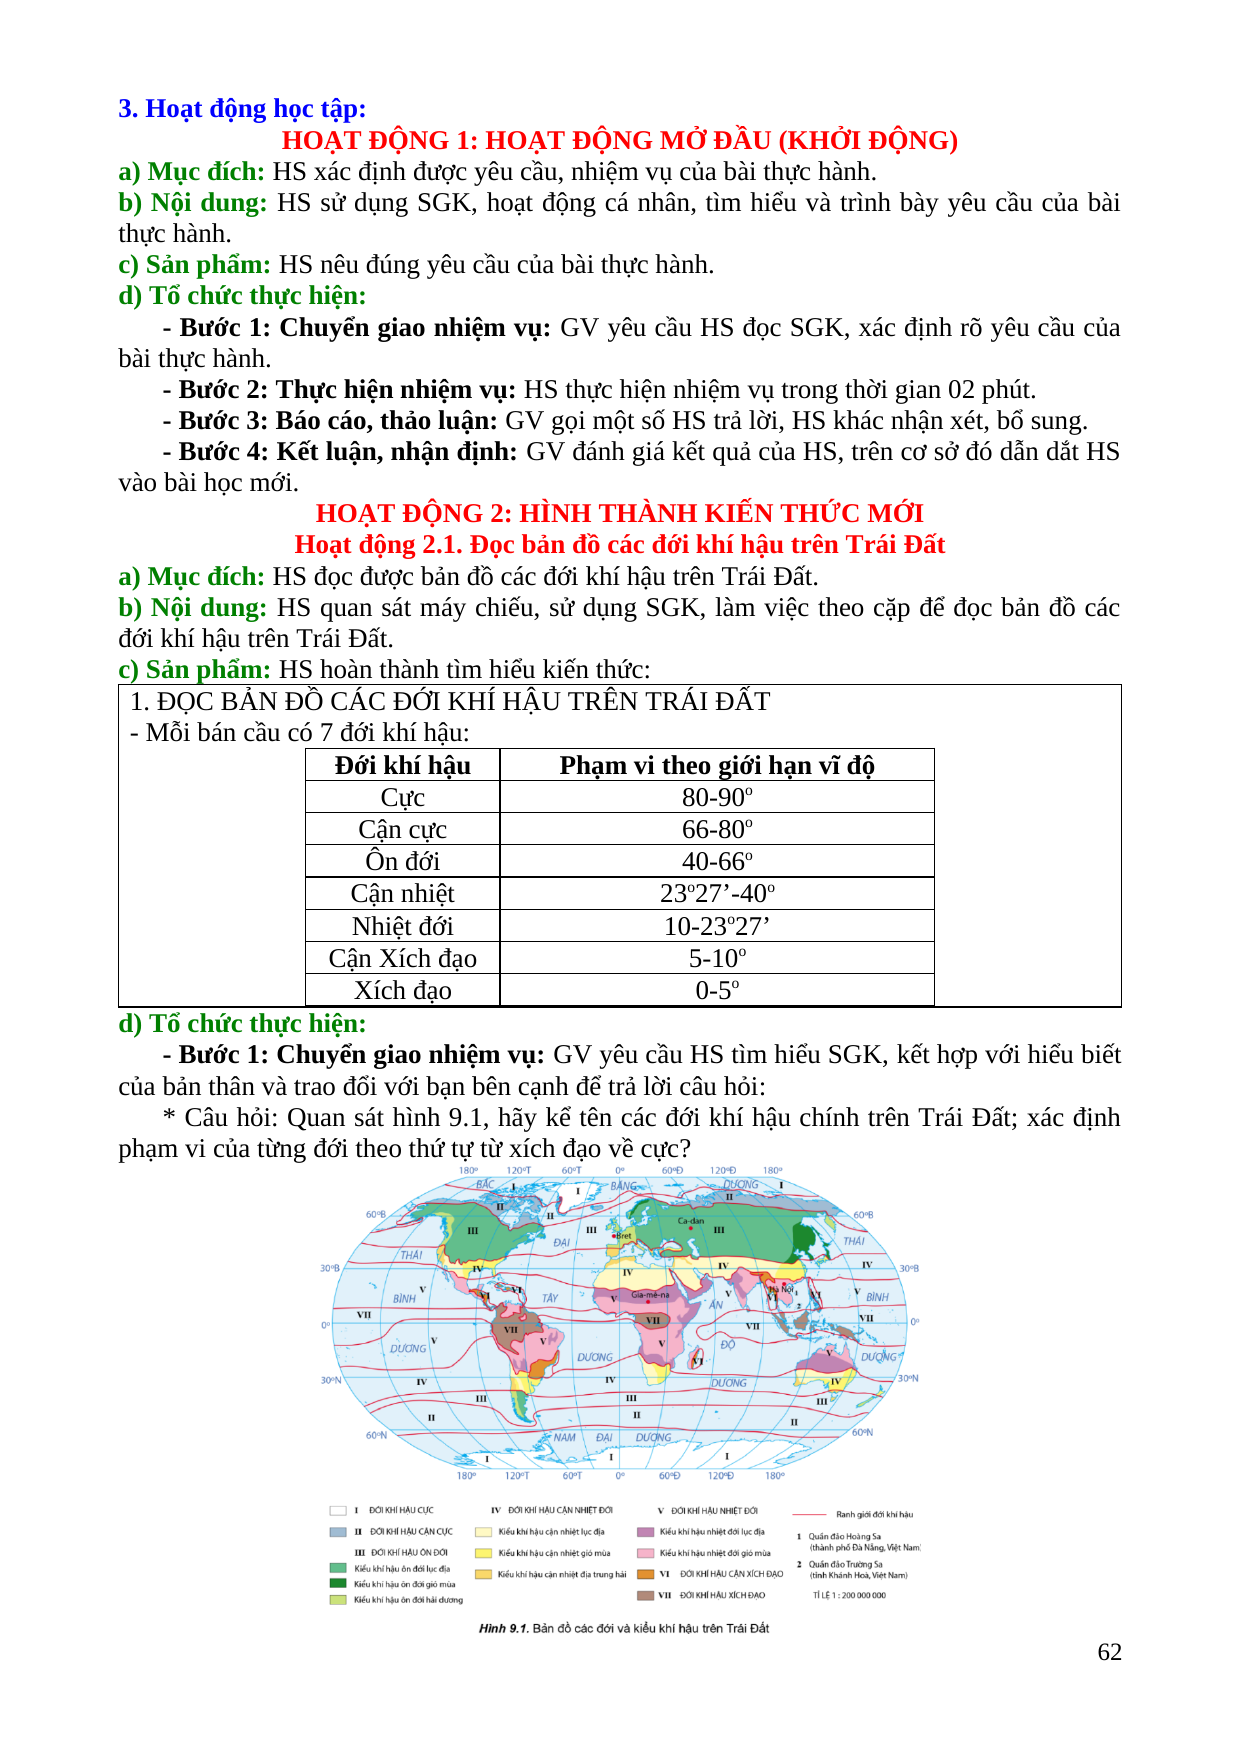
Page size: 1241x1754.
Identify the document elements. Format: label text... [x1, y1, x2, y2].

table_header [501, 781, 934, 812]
text - Bước 2: Thực hiện nhiệm vụ: HS thực hiện nhiệm vụ trong thời gian 02 phút. [118, 373, 1122, 404]
text - Bước 1: Chuyển giao nhiệm vụ: GV yêu cầu HS tìm hiểu SGK, kết hợp với hiểu biết của bản thân và trao đổi với bạn bên cạnh để trả lời câu hỏi: [118, 1038, 1122, 1101]
text d) Tổ chức thực hiện: [118, 279, 1122, 311]
text c) Sản phẩm: HS hoàn thành tìm hiểu kiến thức: [118, 653, 1122, 684]
text HOẠT ĐỘNG 1: HOẠT ĐỘNG MỞ ĐẦU (KHỞI ĐỘNG) [118, 124, 1122, 155]
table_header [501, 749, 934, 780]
text - Bước 4: Kết luận, nhận định: GV đánh giá kết quả của HS, trên cơ sở đó dẫn dắt HS vào bài học mới. [118, 435, 1122, 497]
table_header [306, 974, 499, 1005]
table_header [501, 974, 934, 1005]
text - Bước 3: Báo cáo, thảo luận: GV gọi một số HS trả lời, HS khác nhận xét, bổ sung. [118, 404, 1122, 435]
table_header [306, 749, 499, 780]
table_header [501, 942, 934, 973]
text - Bước 1: Chuyển giao nhiệm vụ: GV yêu cầu HS đọc SGK, xác định rõ yêu cầu của bài thực hành. [118, 311, 1122, 373]
picture [319, 1163, 921, 1634]
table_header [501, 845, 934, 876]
text c) Sản phẩm: HS nêu đúng yêu cầu của bài thực hành. [118, 248, 1122, 279]
text a) Mục đích: HS đọc được bản đồ các đới khí hậu trên Trái Đất. [118, 560, 1122, 591]
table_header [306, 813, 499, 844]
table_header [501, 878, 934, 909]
text b) Nội dung: HS sử dụng SGK, hoạt động cá nhân, tìm hiểu và trình bày yêu cầu của bài thực hành. [118, 186, 1122, 248]
text b) Nội dung: HS quan sát máy chiếu, sử dụng SGK, làm việc theo cặp để đọc bản đồ các đới khí hậu trên Trái Đất. [118, 591, 1122, 653]
text HOẠT ĐỘNG 2: HÌNH THÀNH KIẾN THỨC MỚI [118, 497, 1122, 529]
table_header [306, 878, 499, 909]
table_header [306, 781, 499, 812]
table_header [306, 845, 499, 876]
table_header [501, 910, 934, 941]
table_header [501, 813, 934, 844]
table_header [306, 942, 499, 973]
text Hoạt động 2.1. Đọc bản đồ các đới khí hậu trên Trái Đất [118, 529, 1122, 560]
text a) Mục đích: HS xác định được yêu cầu, nhiệm vụ của bài thực hành. [118, 155, 1122, 186]
text d) Tổ chức thực hiện: [118, 1008, 1122, 1038]
text * Câu hỏi: Quan sát hình 9.1, hãy kể tên các đới khí hậu chính trên Trái Đất; xác định phạm vi của từng đới theo thứ tự từ xích đạo về cực? [118, 1101, 1122, 1163]
text 3. Hoạt động học tập: [118, 93, 1122, 124]
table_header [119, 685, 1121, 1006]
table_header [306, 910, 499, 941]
